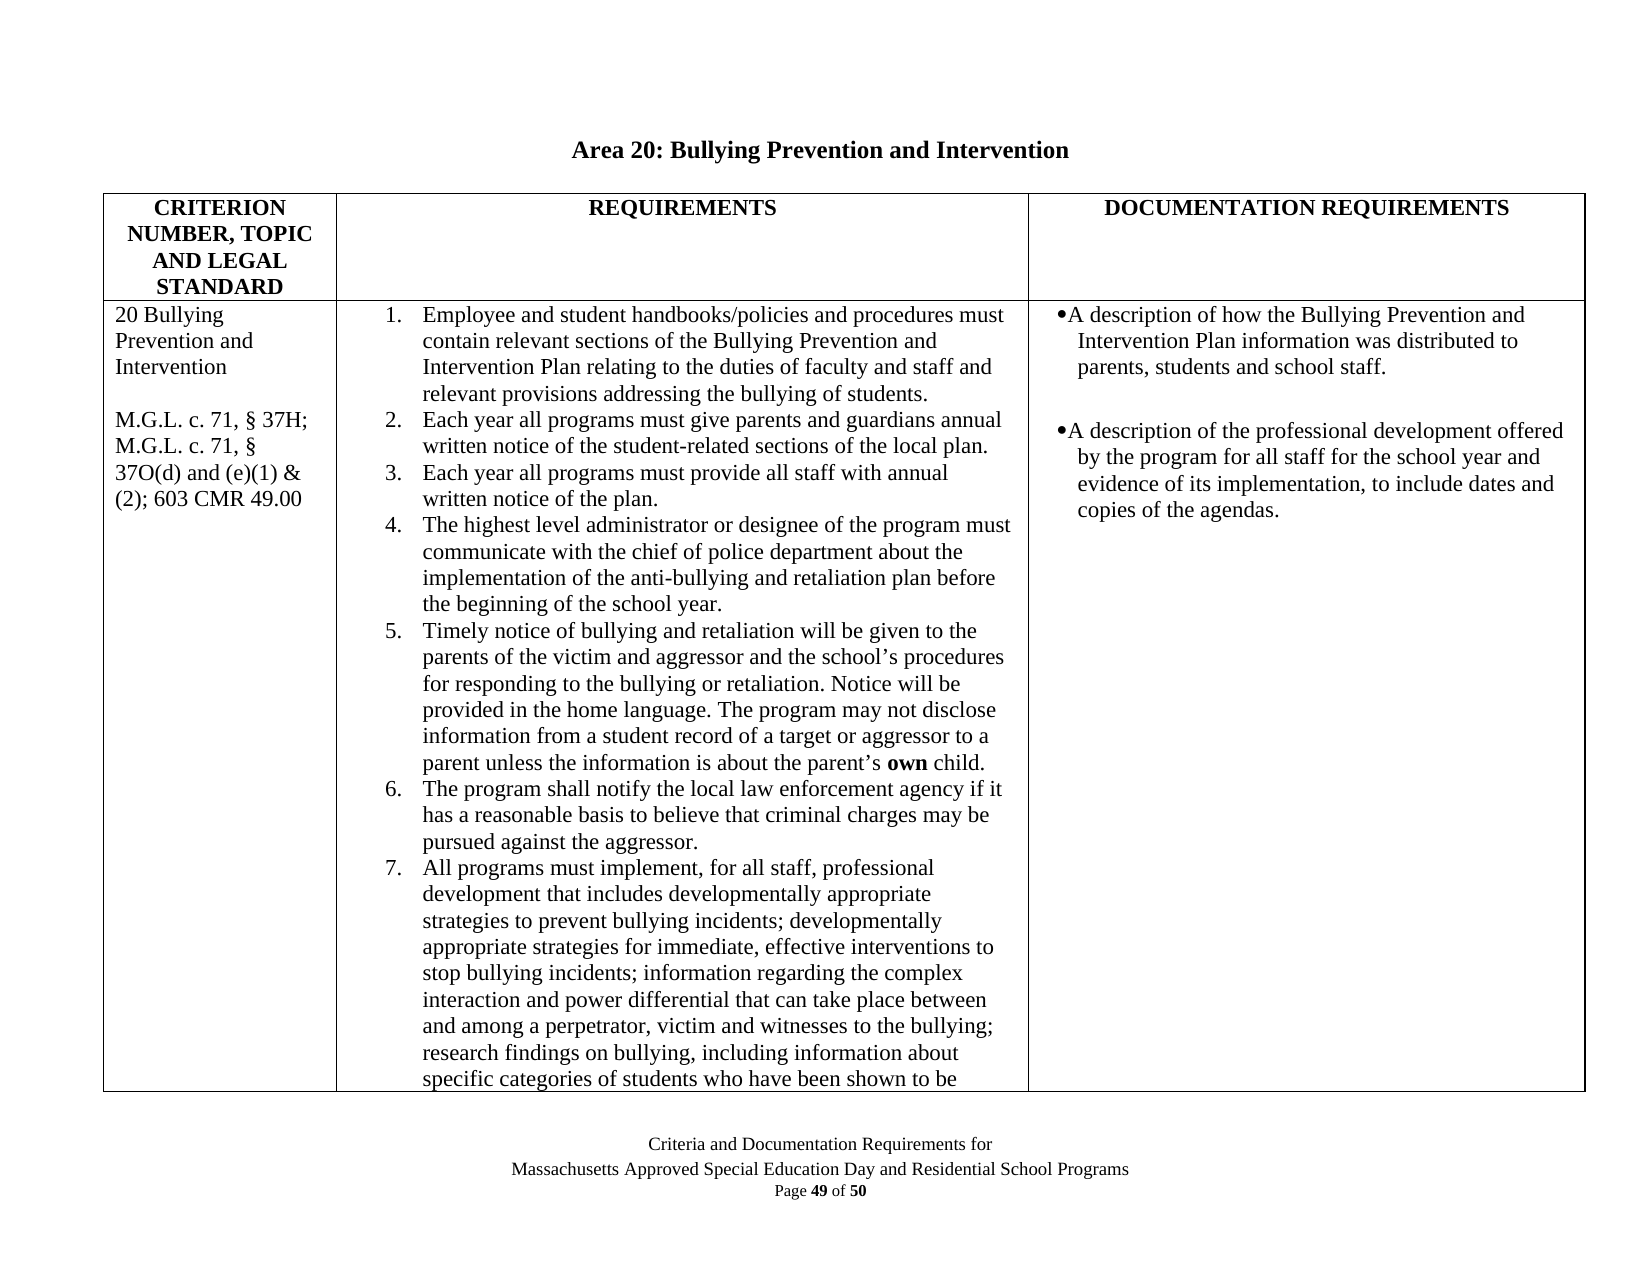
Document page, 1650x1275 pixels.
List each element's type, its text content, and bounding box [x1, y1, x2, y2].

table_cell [1029, 301, 1584, 1091]
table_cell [104, 301, 336, 1091]
subtitle Area 20: Bullying Prevention and Intervention [103, 136, 1537, 164]
table_header DOCUMENTATION REQUIREMENTS [1029, 194, 1584, 299]
table_header REQUIREMENTS [337, 194, 1028, 299]
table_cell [337, 301, 1028, 1091]
table_header CRITERION NUMBER, TOPIC AND LEGAL STANDARD [104, 194, 336, 299]
